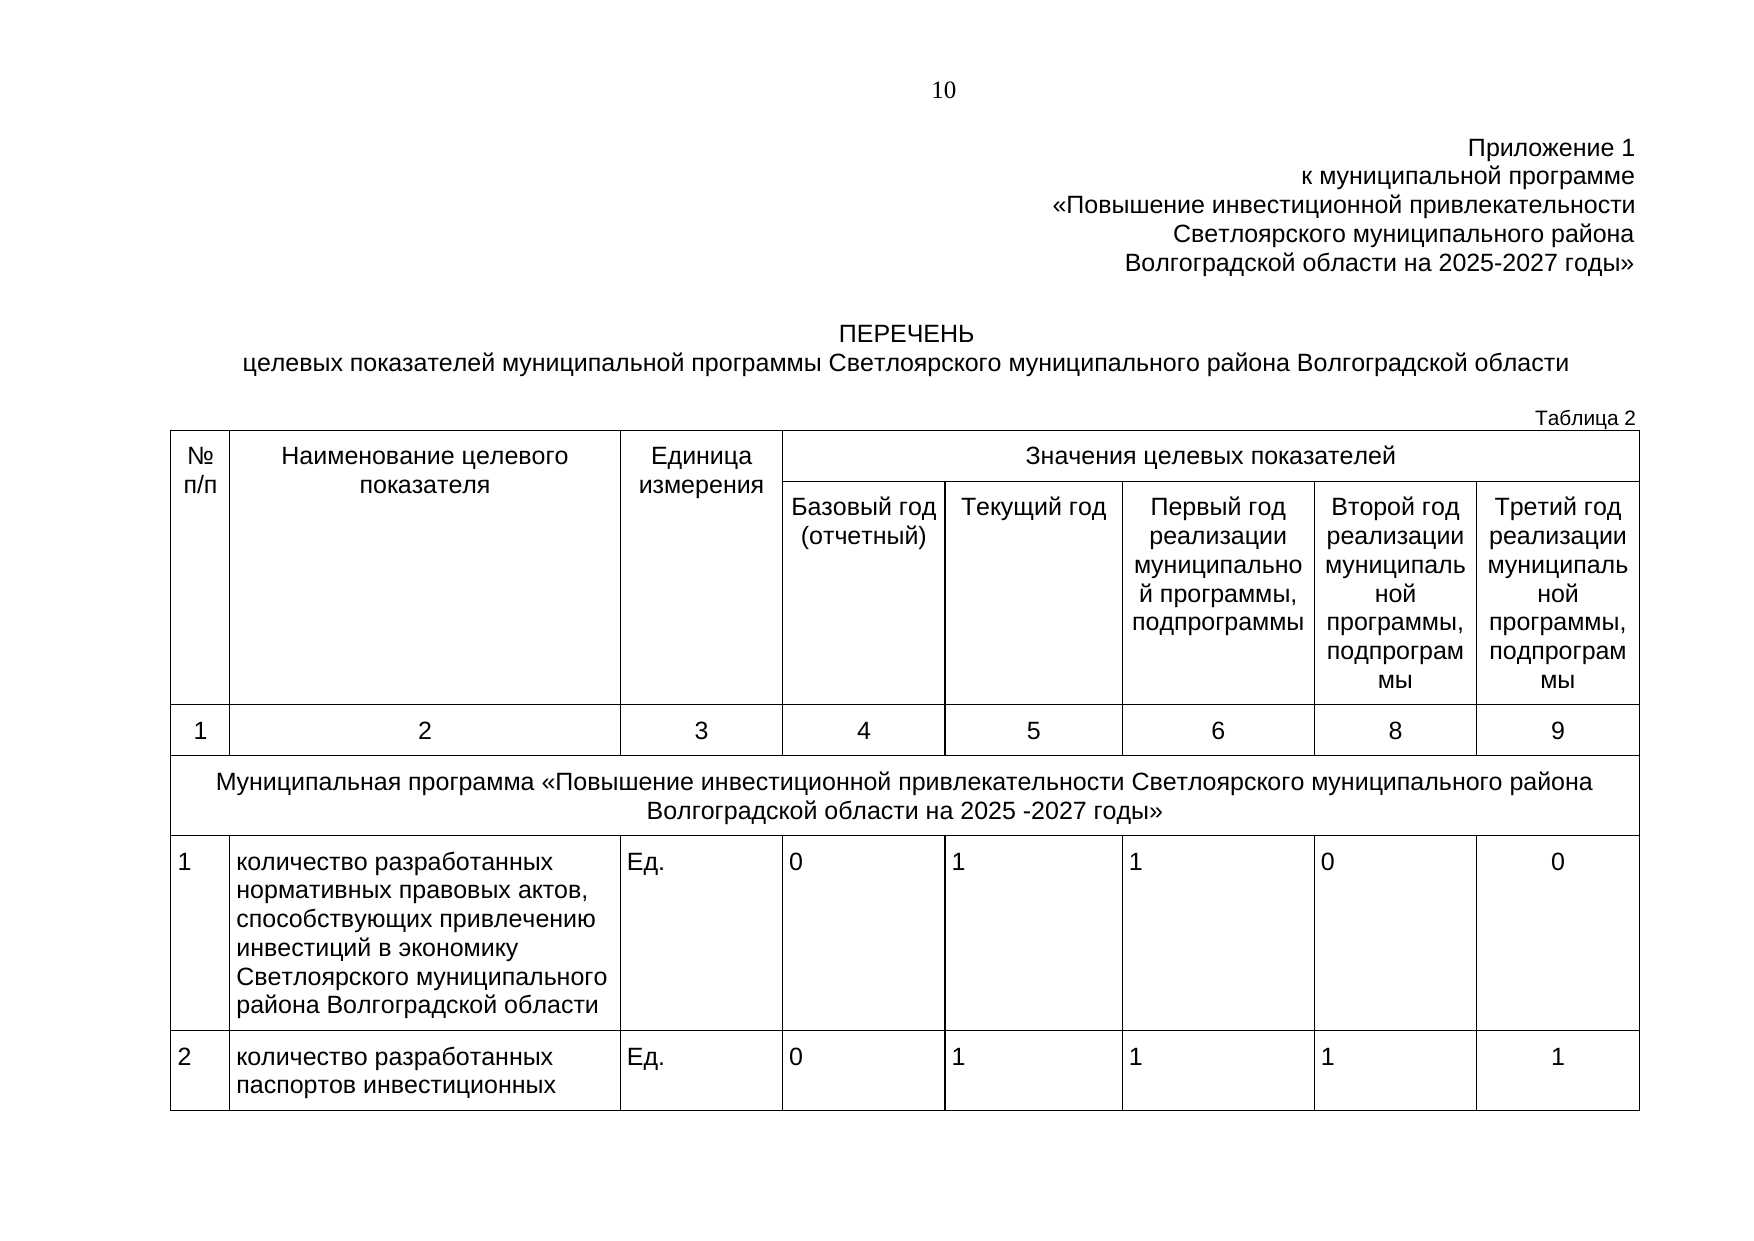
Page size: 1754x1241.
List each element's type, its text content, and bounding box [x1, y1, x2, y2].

table_cell Муниципальная программа «Повышение инвестиционной привлекательности Светлоярского муниципального района Волгоградской области на 2025 -2027 годы» [171, 756, 1639, 835]
table_cell Ед. [621, 1031, 782, 1109]
table_cell 2 [230, 705, 620, 755]
text Приложение 1 [177, 132, 1636, 161]
table_cell 0 [1477, 836, 1639, 1030]
table_header № п/п [171, 431, 229, 704]
table_cell 0 [783, 1031, 944, 1109]
table_cell 4 [783, 705, 944, 755]
text Светлоярского муниципального района [177, 219, 1636, 247]
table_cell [230, 1031, 620, 1109]
table_header Единица измерения [621, 431, 782, 704]
table_cell 1 [171, 705, 229, 755]
table_cell 1 [1123, 836, 1314, 1030]
table_cell 1 [1123, 1031, 1314, 1109]
table_cell количество разработанных нормативных правовых актов, способствующих привлечению инвестиций в экономику Светлоярского муниципального района Волгоградской области [230, 836, 620, 1030]
table_header Наименование целевого показателя [230, 431, 620, 704]
table_cell 6 [1123, 705, 1314, 755]
table_cell 3 [621, 705, 782, 755]
table_cell 1 [946, 836, 1122, 1030]
table_cell Ед. [621, 836, 782, 1030]
table_cell Второй год реализации муниципальной программы, подпрограммы [1315, 482, 1476, 704]
text целевых показателей муниципальной программы Светлоярского муниципального района Волгоградской области [177, 348, 1636, 377]
table_header Значения целевых показателей [783, 431, 1639, 481]
table_cell Третий год реализации муниципальной программы, подпрограммы [1477, 482, 1639, 704]
text ПЕРЕЧЕНЬ [177, 319, 1636, 348]
table_cell 0 [1315, 836, 1476, 1030]
text «Повышение инвестиционной привлекательности [177, 190, 1636, 219]
table_cell 1 [171, 836, 229, 1030]
table_cell 9 [1477, 705, 1639, 755]
text Таблица 2 [177, 406, 1636, 429]
text к муниципальной программе [177, 161, 1636, 190]
table_cell 1 [946, 1031, 1122, 1109]
table_cell 1 [1315, 1031, 1476, 1109]
table_cell 2 [171, 1031, 229, 1109]
table_cell 1 [1477, 1031, 1639, 1109]
table_cell Текущий год [946, 482, 1122, 704]
table_cell 0 [783, 836, 944, 1030]
table_cell Базовый год (отчетный) [783, 482, 944, 704]
text Волгоградской области на 2025-2027 годы» [177, 247, 1636, 276]
table_cell Первый год реализации муниципальной программы, подпрограммы [1123, 482, 1314, 704]
table_cell 5 [946, 705, 1122, 755]
table_cell 8 [1315, 705, 1476, 755]
